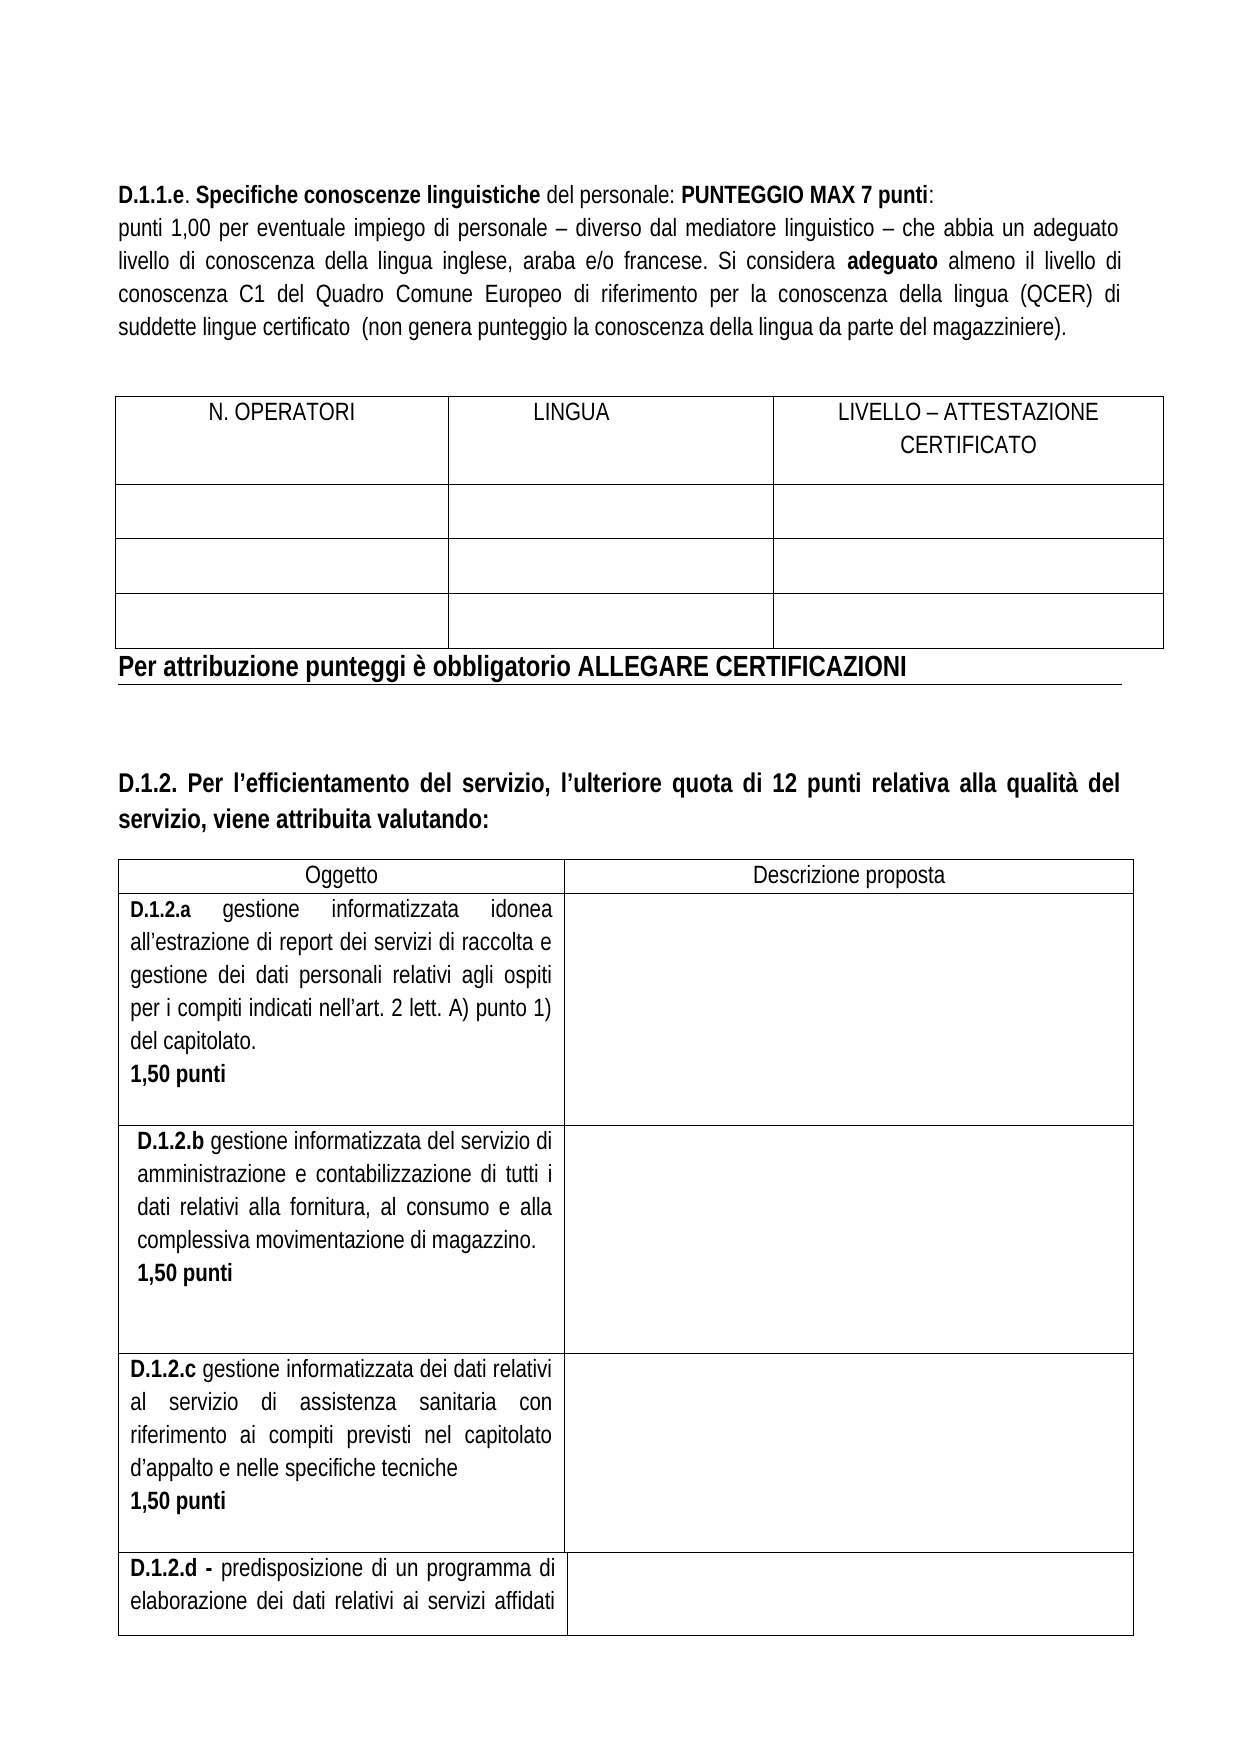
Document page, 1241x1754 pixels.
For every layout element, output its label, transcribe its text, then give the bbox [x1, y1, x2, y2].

table_header N. OPERATORI [116, 397, 448, 483]
text Per attribuzione punteggi è obbligatorio ALLEGARE CERTIFICAZIONI [118, 649, 1122, 684]
table_cell [116, 485, 448, 538]
table_cell D.1.2.c gestione informatizzata dei dati relativi al servizio di assistenza sanitaria con riferimento ai compiti previsti nel capitolato d’appalto e nelle specifiche tecniche 1,50 punti [119, 1354, 564, 1552]
table_header LINGUA [449, 397, 773, 483]
table_cell [449, 485, 773, 538]
table_header Oggetto [119, 860, 564, 893]
table_cell [565, 894, 1133, 1125]
table_cell [565, 1354, 1133, 1552]
table_cell D.1.2.a gestione informatizzata idonea all’estrazione di report dei servizi di raccolta e gestione dei dati personali relativi agli ospiti per i compiti indicati nell’art. 2 lett. A) punto 1) del capitolato. 1,50 punti [119, 894, 564, 1125]
table_cell [449, 539, 773, 593]
table_cell [774, 539, 1163, 593]
table_cell [774, 594, 1163, 648]
table_cell D.1.2.b gestione informatizzata del servizio di amministrazione e contabilizzazione di tutti i dati relativi alla fornitura, al consumo e alla complessiva movimentazione di magazzino. 1,50 punti [119, 1126, 564, 1353]
table_header Descrizione proposta [565, 860, 1133, 893]
text punti 1,00 per eventuale impiego di personale – diverso dal mediatore linguistico – che abbia un adeguato livello di conoscenza della lingua inglese, araba e/o francese. Si considera adeguato almeno il livello di conoscenza C1 del Quadro Comune Europeo di riferimento per la conoscenza della lingua (QCER) di suddette lingue certificato (non genera punteggio la conoscenza della lingua da parte del magazziniere). [118, 213, 1122, 341]
table_cell [116, 539, 448, 593]
table_cell [774, 485, 1163, 538]
table_header LIVELLO – ATTESTAZIONE CERTIFICATO [774, 397, 1163, 483]
table_cell [449, 594, 773, 648]
text D.1.2. Per l’efficientamento del servizio, l’ulteriore quota di 12 punti relativa alla qualità del servizio, viene attribuita valutando: [118, 767, 1122, 834]
table_cell [568, 1553, 1133, 1635]
table_cell [565, 1126, 1133, 1353]
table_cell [119, 1553, 567, 1635]
table_cell [116, 594, 448, 648]
text D.1.1.e. Specifiche conoscenze linguistiche del personale: PUNTEGGIO MAX 7 punti: [118, 181, 1122, 209]
